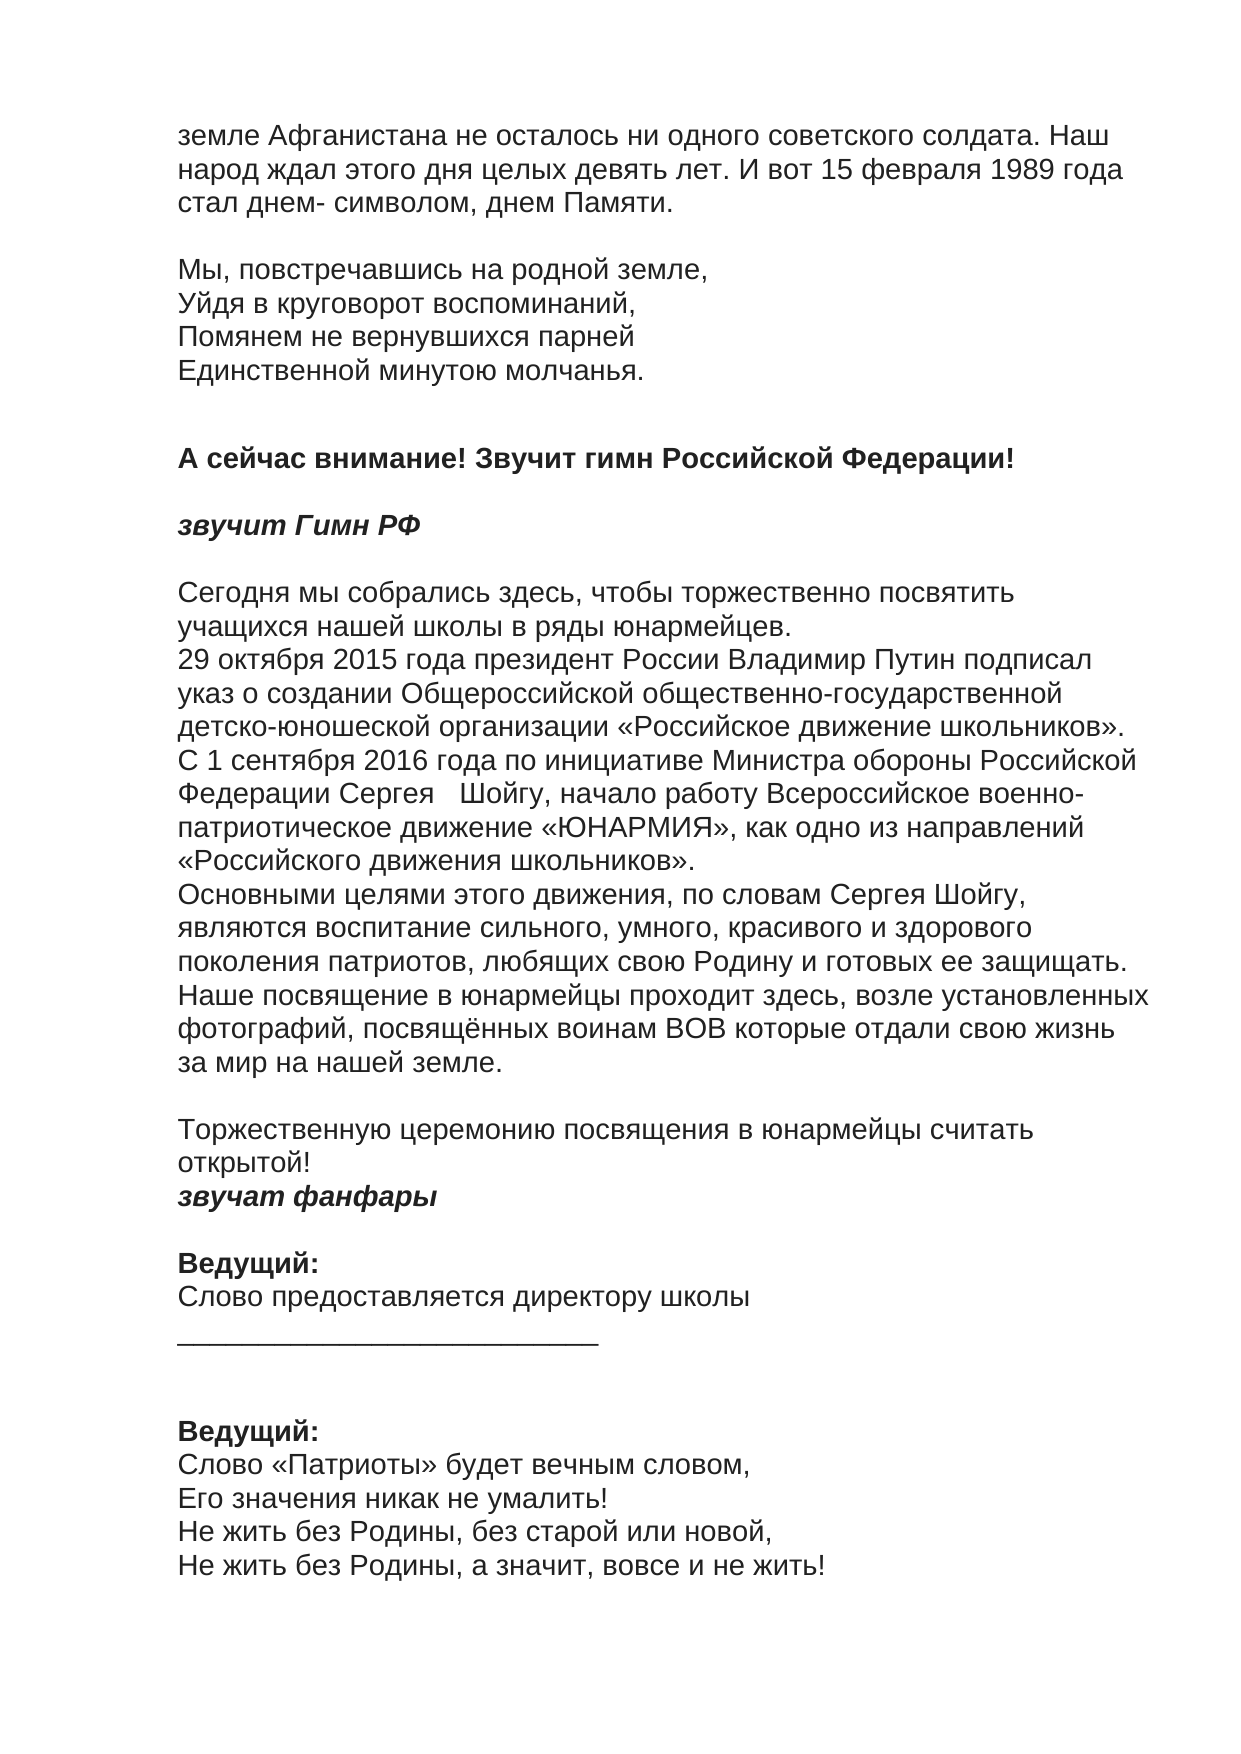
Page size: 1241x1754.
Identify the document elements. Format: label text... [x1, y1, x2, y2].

text Уйдя в круговорот воспоминаний, [177, 286, 1152, 319]
text Единственной минутою молчанья. [177, 353, 1152, 386]
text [177, 441, 1152, 1615]
text Помянем не вернувшихся парней [177, 319, 1152, 353]
text Мы, повстречавшись на родной земле, [177, 252, 1152, 286]
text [177, 118, 1152, 219]
